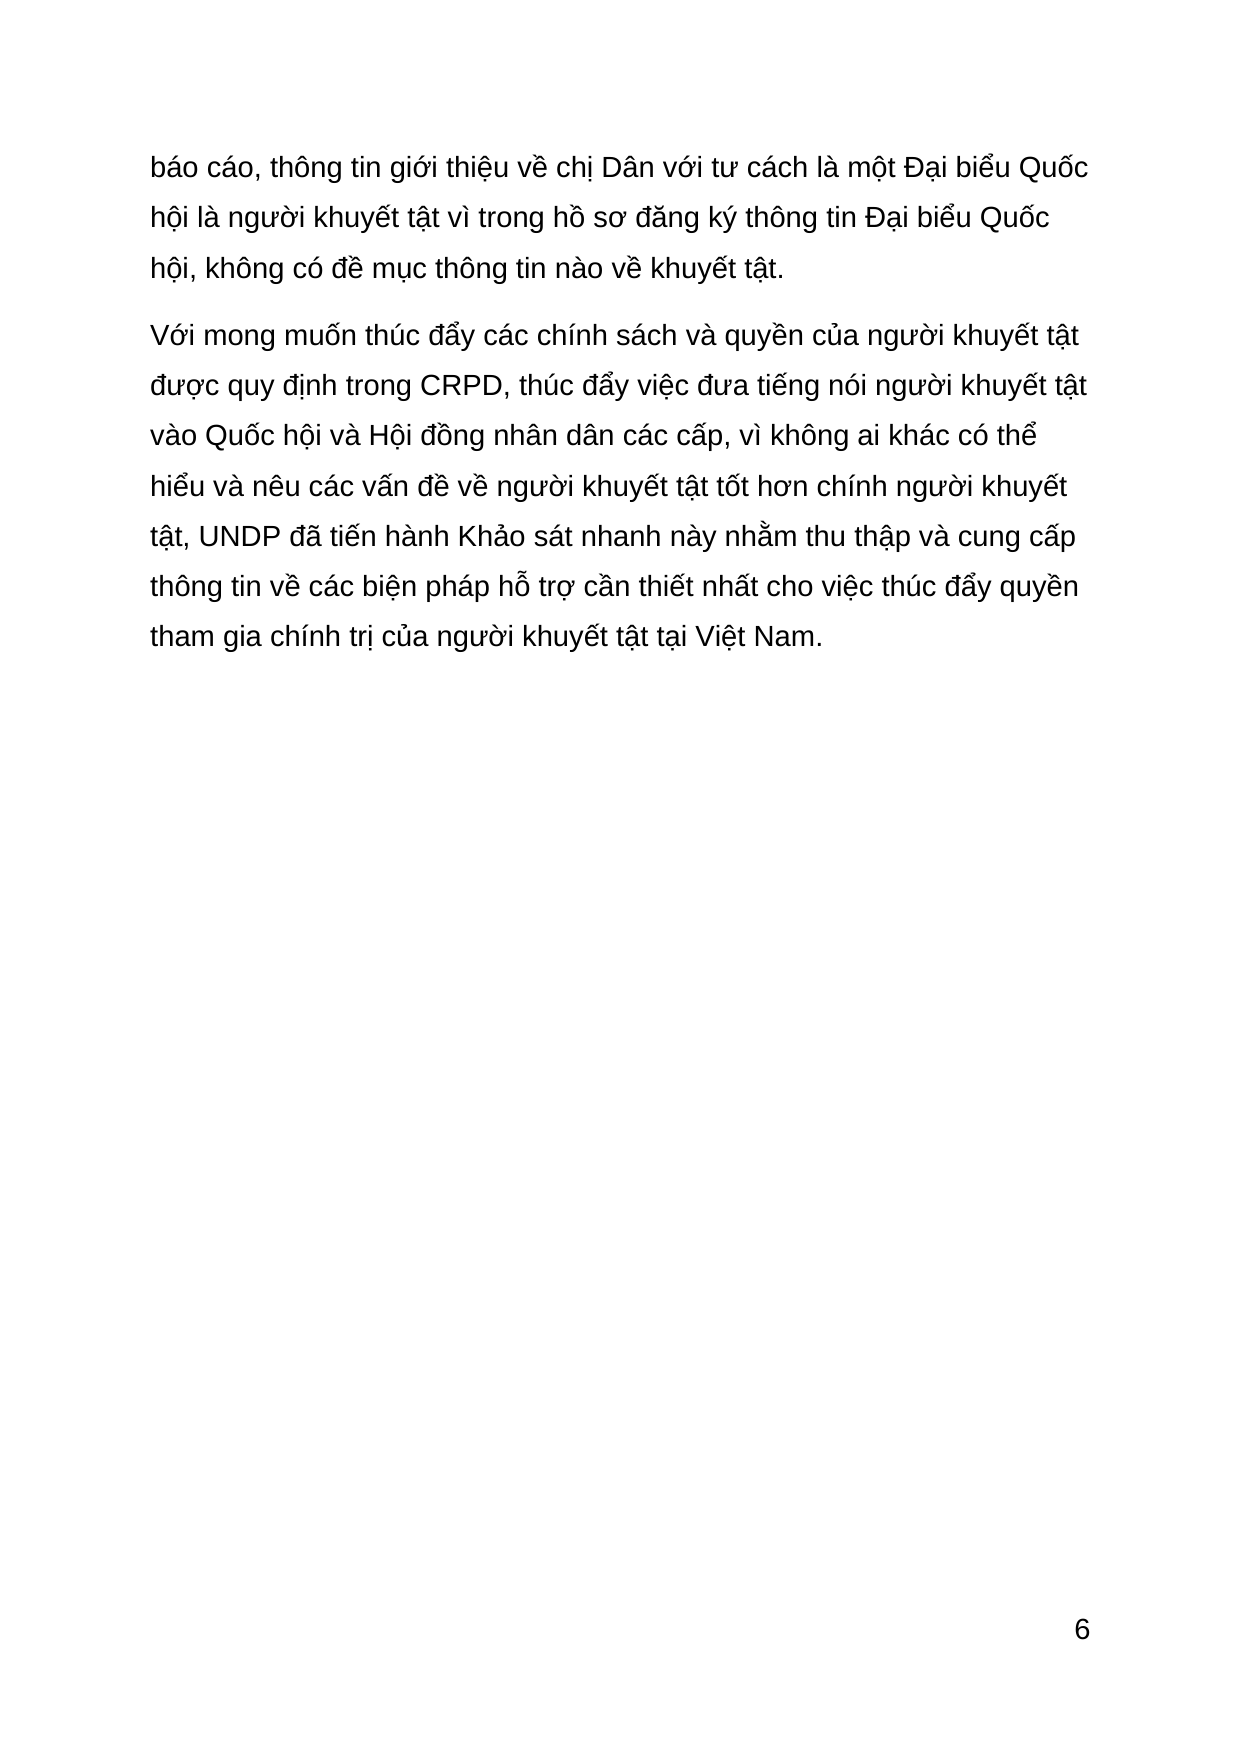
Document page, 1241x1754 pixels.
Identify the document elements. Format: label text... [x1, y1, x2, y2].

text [150, 150, 1090, 284]
text Với mong muốn thúc đẩy các chính sách và quyền của người khuyết tật được quy định trong CRPD, thúc đẩy việc đưa tiếng nói người khuyết tật vào Quốc hội và Hội đồng nhân dân các cấp, vì không ai khác có thể hiểu và nêu các vấn đề về người khuyết tật tốt hơn chính người khuyết tật, UNDP đã tiến hành Khảo sát nhanh này nhằm thu thập và cung cấp thông tin về các biện pháp hỗ trợ cần thiết nhất cho việc thúc đẩy quyền tham gia chính trị của người khuyết tật tại Việt Nam. [150, 318, 1090, 653]
